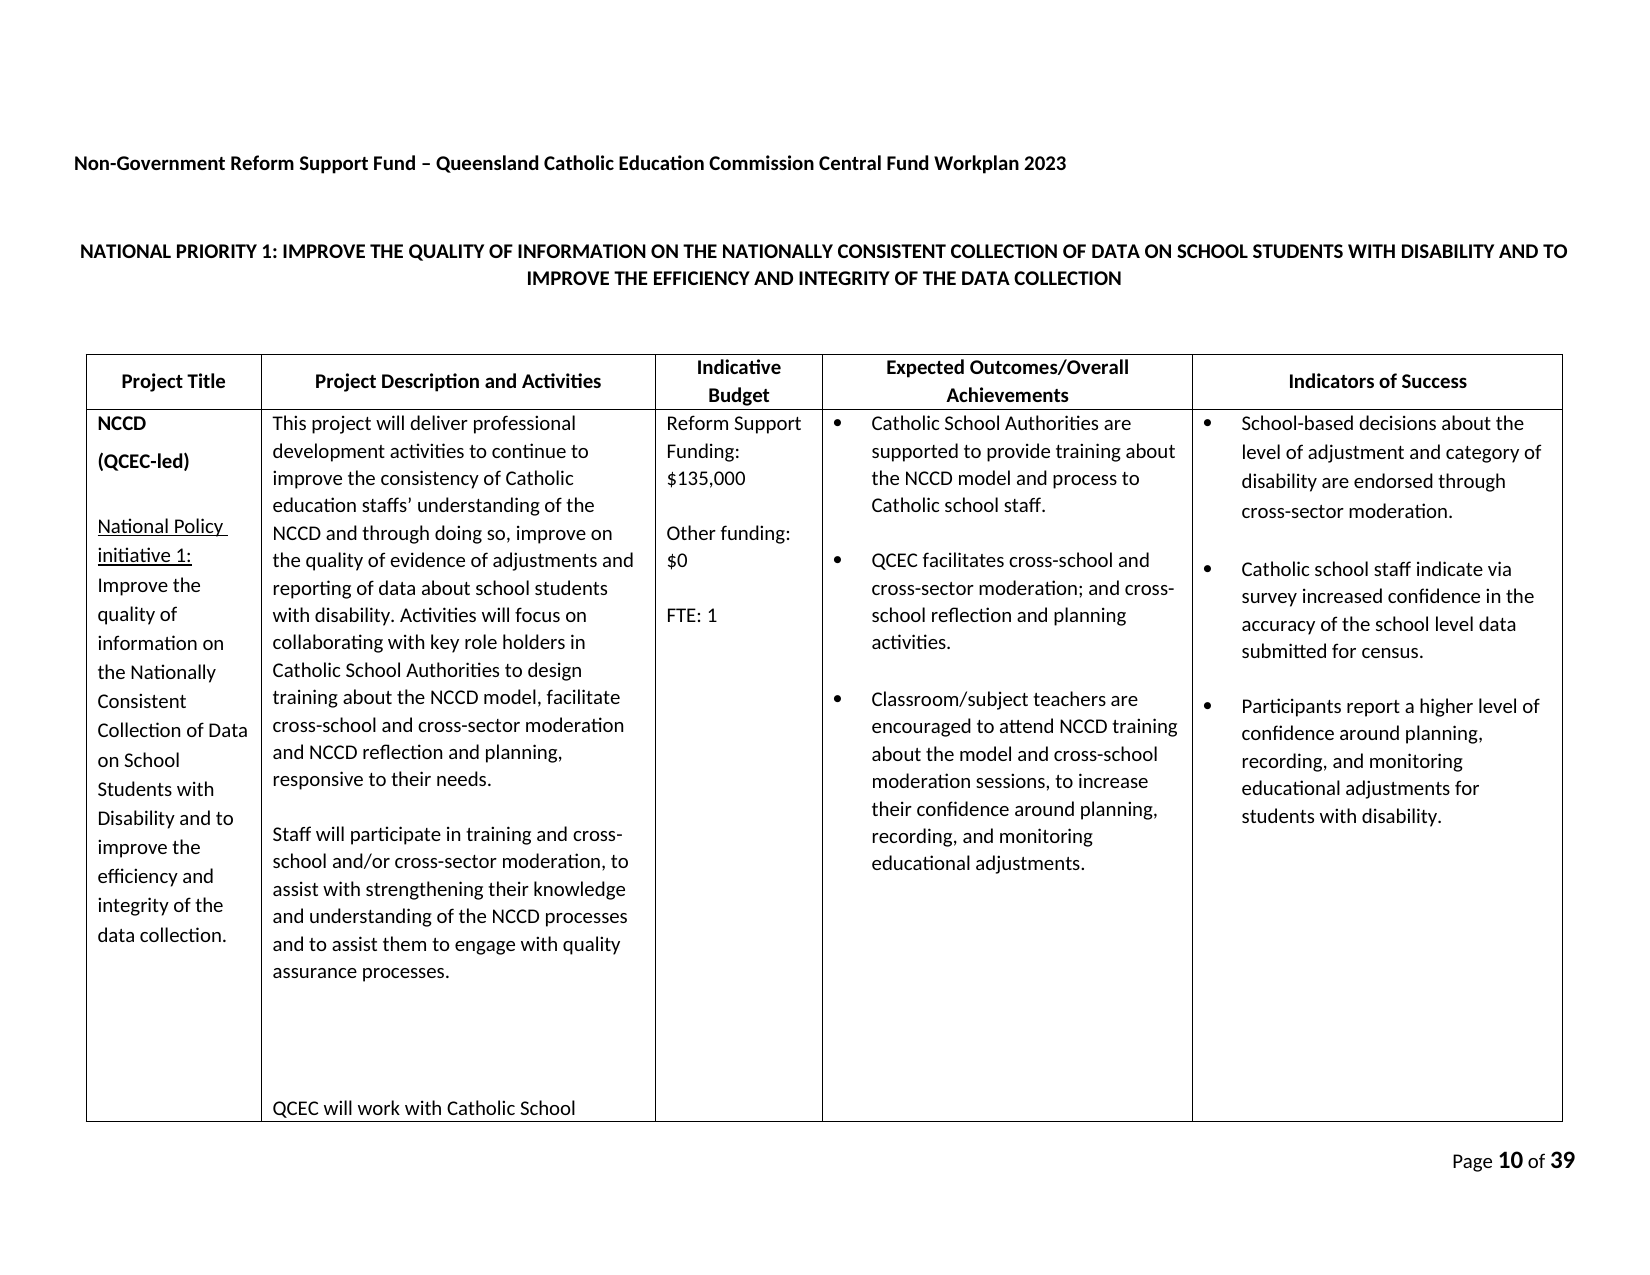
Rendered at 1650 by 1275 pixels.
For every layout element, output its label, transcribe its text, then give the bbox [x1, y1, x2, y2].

table_header Indicative Budget [656, 355, 822, 409]
text Non-Government Reform Support Fund – Queensland Catholic Education Commission Central Fund Workplan 2023 [74, 150, 1575, 175]
table_header Project Description and Activities [262, 355, 655, 409]
table_header Indicators of Success [1193, 355, 1562, 409]
text NATIONAL PRIORITY 1: IMPROVE THE QUALITY OF INFORMATION ON THE NATIONALLY CONSISTENT COLLECTION OF DATA ON SCHOOL STUDENTS WITH DISABILITY AND TO IMPROVE THE EFFICIENCY AND INTEGRITY OF THE DATA COLLECTION [74, 238, 1575, 291]
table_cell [262, 410, 655, 1121]
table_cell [823, 410, 1192, 1121]
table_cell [1193, 410, 1562, 1121]
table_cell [87, 410, 261, 1121]
table_header Project Title [87, 355, 261, 409]
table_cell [656, 410, 822, 1121]
table_header Expected Outcomes/Overall Achievements [823, 355, 1192, 409]
